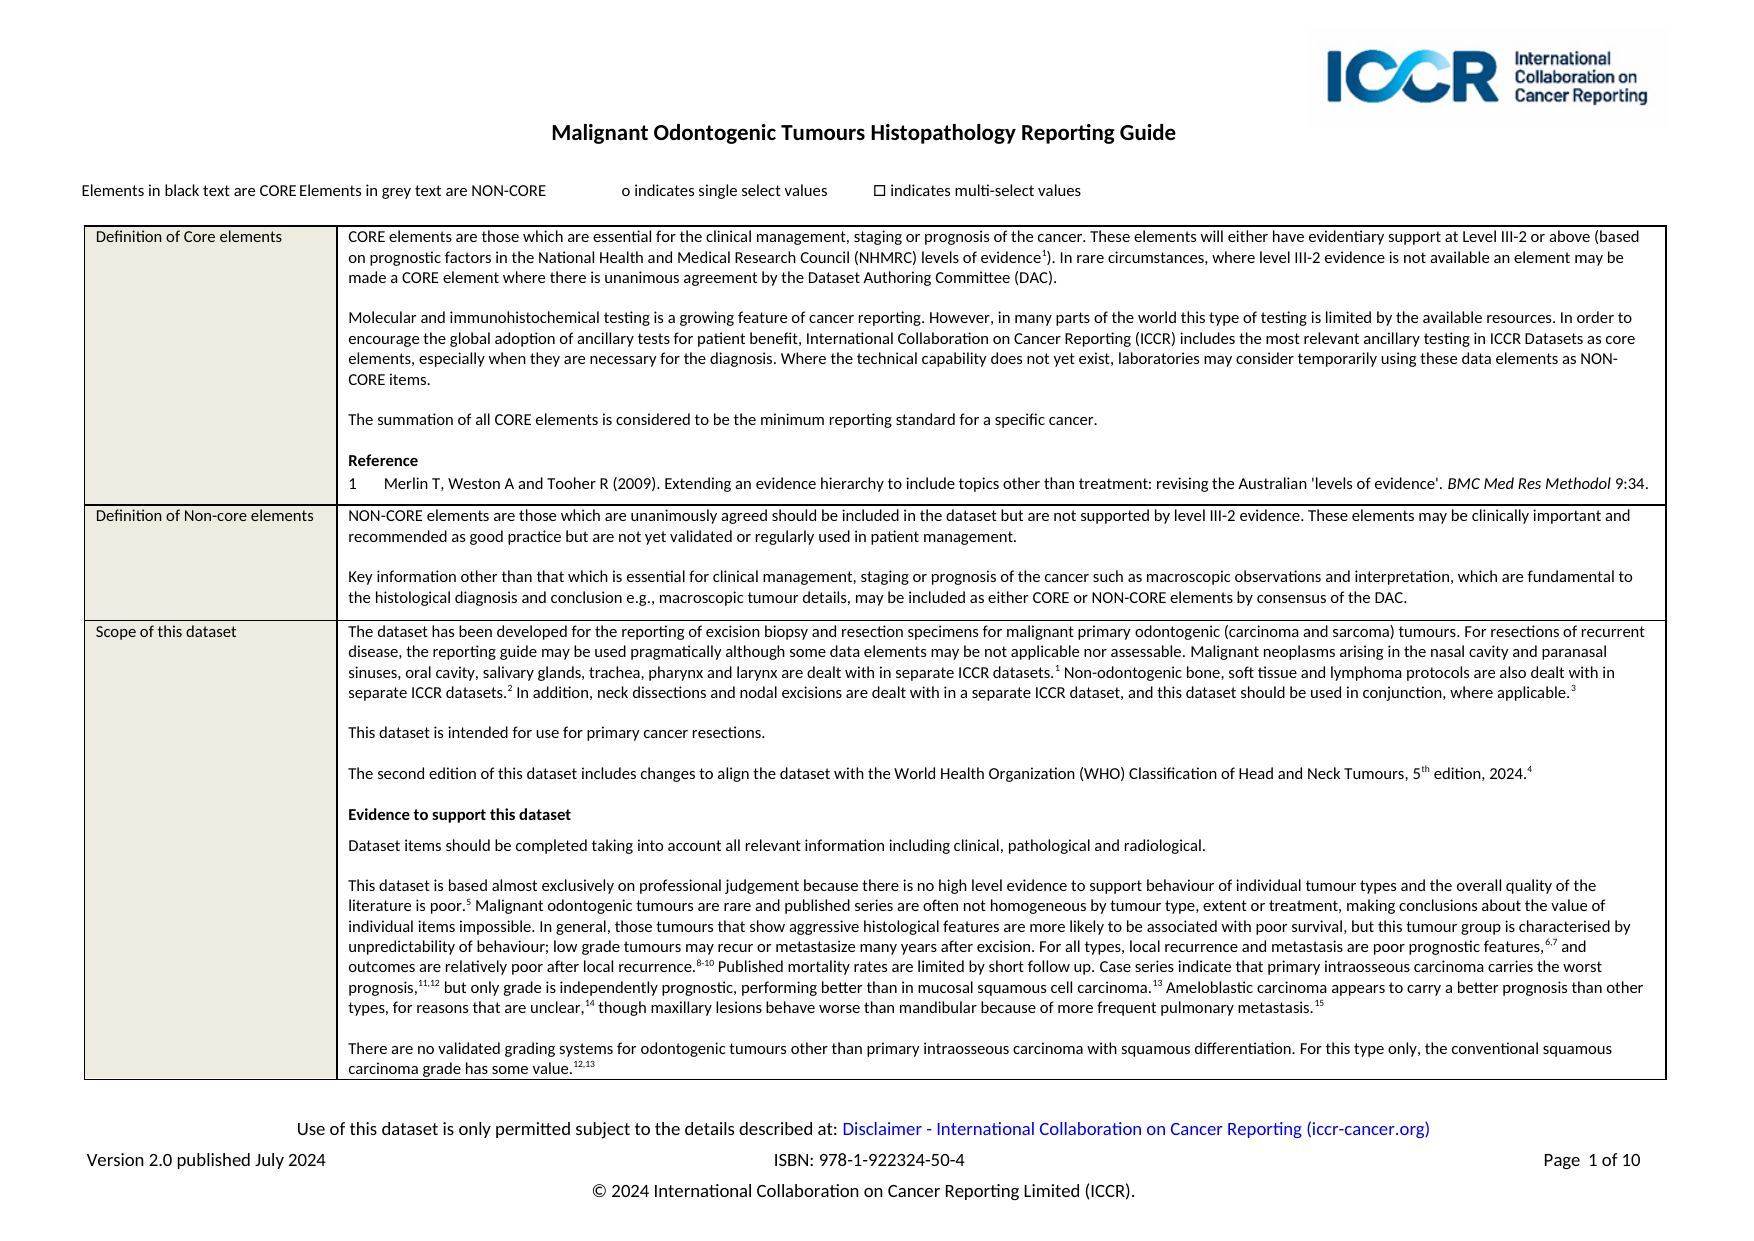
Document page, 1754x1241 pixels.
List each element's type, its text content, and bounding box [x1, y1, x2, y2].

text Malignant Odontogenic Tumours Histopathology Reporting Guide [74, 118, 1654, 146]
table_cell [338, 621, 1665, 1078]
text Elements in black text are CORE Elements in grey text are NON-CORE o indicates single select values □ indicates multi-select values [74, 174, 1654, 202]
table_cell NON-CORE elements are those which are unanimously agreed should be included in the dataset but are not supported by level III-2 evidence. These elements may be clinically important and recommended as good practice but are not yet validated or regularly used in patient management. Key information other than that which is essential for clinical management, staging or prognosis of the cancer such as macroscopic observations and interpretation, which are fundamental to the histological diagnosis and conclusion e.g., macroscopic tumour details, may be included as either CORE or NON-CORE elements by consensus of the DAC. [338, 506, 1665, 620]
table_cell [85, 621, 336, 1078]
table_header CORE elements are those which are essential for the clinical management, staging or prognosis of the cancer. These elements will either have evidentiary support at Level III-2 or above (based on prognostic factors in the National Health and Medical Research Council (NHMRC) levels of evidence1). In rare circumstances, where level III-2 evidence is not available an element may be made a CORE element where there is unanimous agreement by the Dataset Authoring Committee (DAC). Molecular and immunohistochemical testing is a growing feature of cancer reporting. However, in many parts of the world this type of testing is limited by the available resources. In order to encourage the global adoption of ancillary tests for patient benefit, International Collaboration on Cancer Reporting (ICCR) includes the most relevant ancillary testing in ICCR Datasets as core elements, especially when they are necessary for the diagnosis. Where the technical capability does not yet exist, laboratories may consider temporarily using these data elements as NON-CORE items. The summation of all CORE elements is considered to be the minimum reporting standard for a specific cancer. Reference 1 Merlin T, Weston A and Tooher R (2009). Extending an evidence hierarchy to include topics other than treatment: revising the Australian 'levels of evidence'. BMC Med Res Methodol 9:34. [338, 227, 1665, 504]
table_header Definition of Core elements [85, 227, 336, 504]
picture [1305, 27, 1670, 128]
table_cell Definition of Non-core elements [85, 506, 336, 620]
